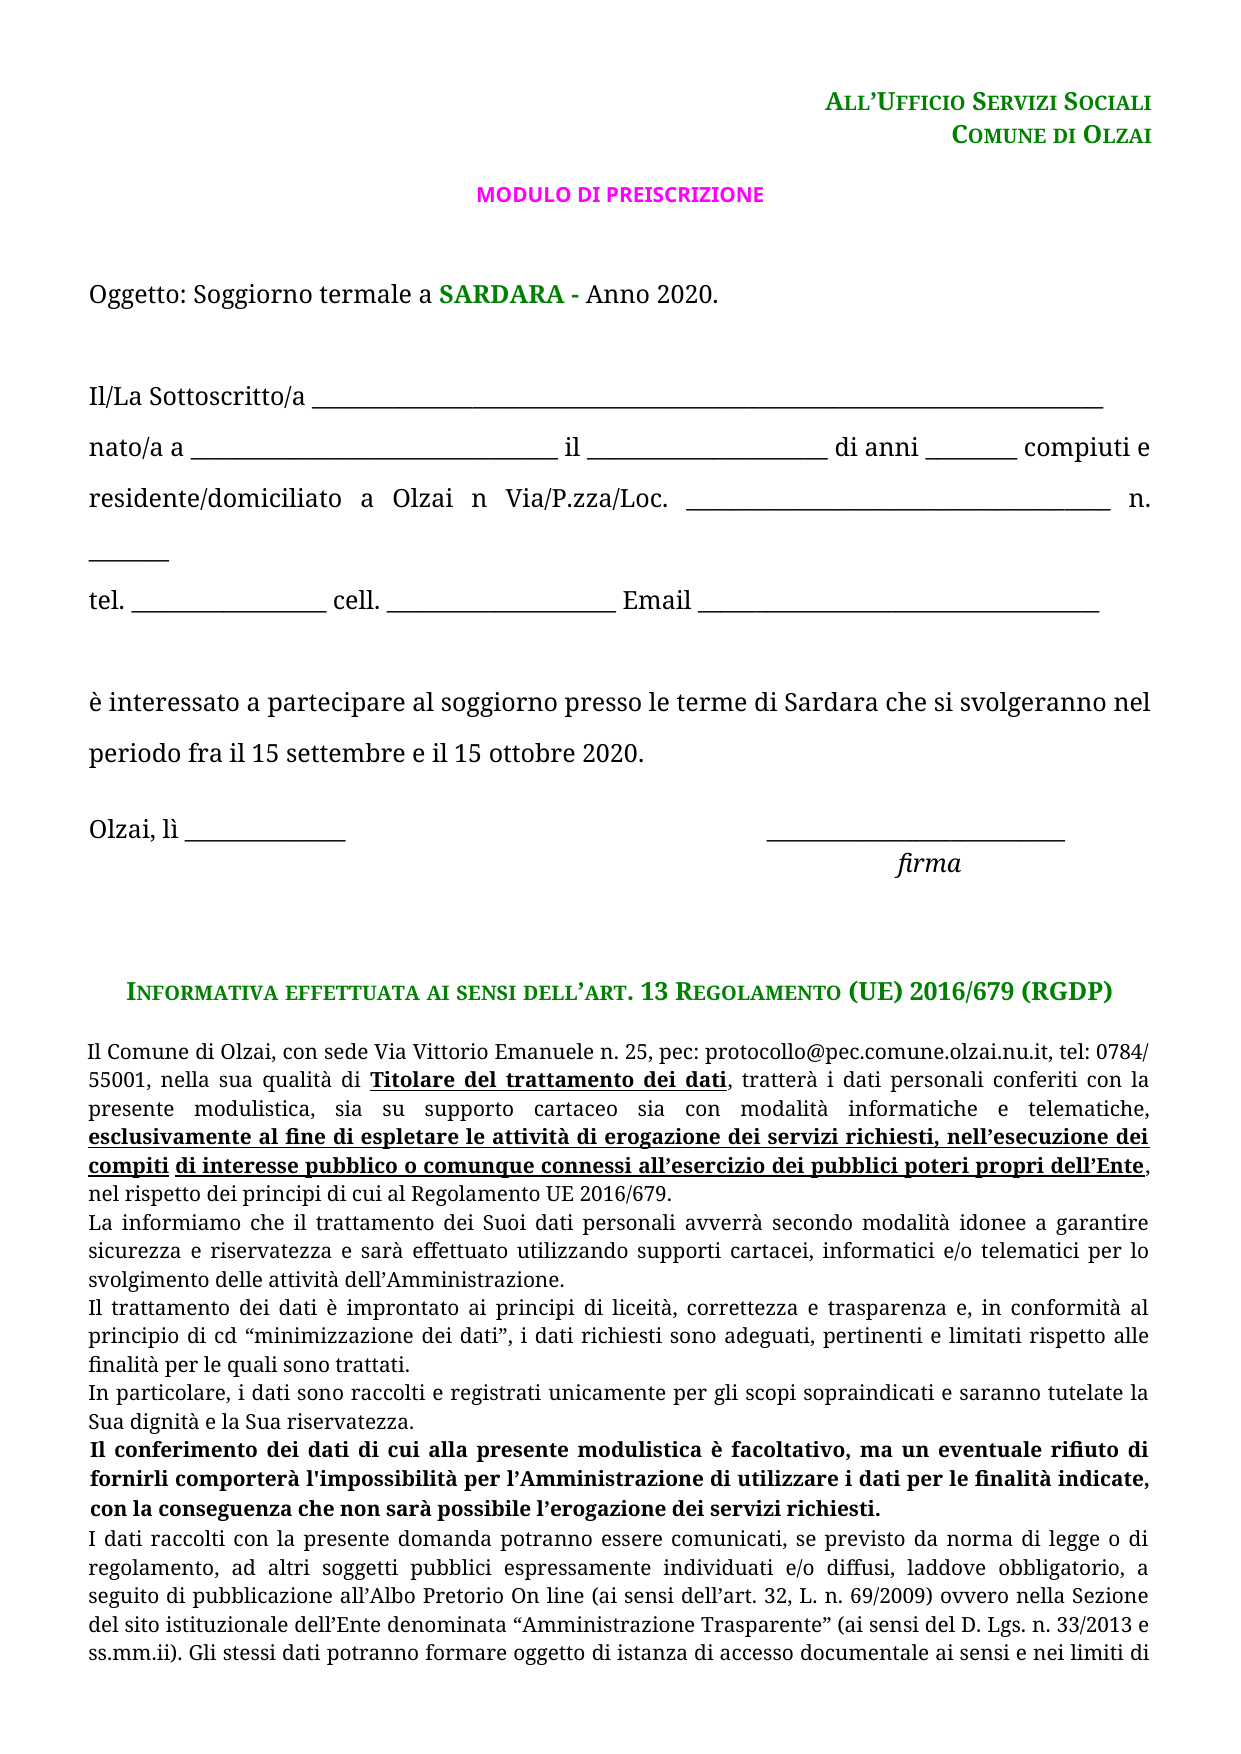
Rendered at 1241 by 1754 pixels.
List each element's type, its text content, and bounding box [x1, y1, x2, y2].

text Il conferimento dei dati di cui alla presente modulistica è facoltativo, ma un eventuale rifiuto di fornirli comporterà l'impossibilità per l’Amministrazione di utilizzare i dati per le finalità indicate, con la conseguenza che non sarà possibile l’erogazione dei servizi richiesti. [90, 1435, 1151, 1522]
text Comune di Olzai [89, 117, 1152, 151]
text All’Ufficio Servizi Sociali [89, 83, 1152, 117]
text MODULO DI PREISCRIZIONE [89, 180, 1152, 208]
subtitle Informativa effettuata ai sensi dell’art. 13 Regolamento (UE) 2016/679 (RGDP) [89, 974, 1151, 1008]
text Oggetto: Soggiorno termale a SARDARA - Anno 2020. [89, 276, 1152, 310]
text La informiamo che il trattamento dei Suoi dati personali avverrà secondo modalità idonee a garantire sicurezza e riservatezza e sarà effettuato utilizzando supporti cartacei, informatici e/o telematici per lo svolgimento delle attività dell’Amministrazione. [88, 1208, 1150, 1293]
text firma [89, 846, 1152, 880]
text Il//a _____________________________________________________________________ [89, 378, 1152, 412]
text è interessato a partecipare al soggiorno presso le terme di Sardara che si svolgeranno nel periodo fra il 15 settembre e il 15 ottobre 2020. [89, 685, 1152, 770]
text In particolare, i dati sono raccolti e registrati unicamente per gli scopi sopraindicati e saranno tutelate la Sua dignità e la Sua riservatezza. [88, 1378, 1150, 1435]
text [88, 1524, 1150, 1667]
text Il Comune di Olzai, con sede Via Vittorio Emanuele n. 25, pec: protocollo@pec.comune.olzai.nu.it, tel: 0784/ 55001, nella sua qualità di Titolare del trattamento dei dati, tratterà i dati personali conferiti con la presente modulistica, sia su supporto cartaceo sia con modalità informatiche e telematiche, esclusivamente al fine di espletare le attività di erogazione dei servizi richiesti, nell’esecuzione dei compiti di interesse pubblico o comunque connessi all’esercizio dei pubblici poteri propri dell’Ente, nel rispetto dei principi di cui al Regolamento UE 2016/679. [87, 1037, 1150, 1208]
text Il trattamento dei dati è improntato ai principi di liceità, correttezza e trasparenza e, in conformità al principio di cd “minimizzazione dei dati”, i dati richiesti sono adeguati, pertinenti e limitati rispetto alle finalità per le quali sono trattati. [88, 1293, 1150, 1378]
text Olzai, lì ______________ __________________________ [89, 812, 1152, 846]
text nato/a a ________________________________ il _____________________ di anni ________ compiuti e residente/domiciliato a Olzai n Via/P.zza/Loc. _____________________________________ n. _______ [89, 429, 1152, 566]
text tel. _________________ cell. ____________________ Email ___________________________________ [89, 583, 1152, 617]
